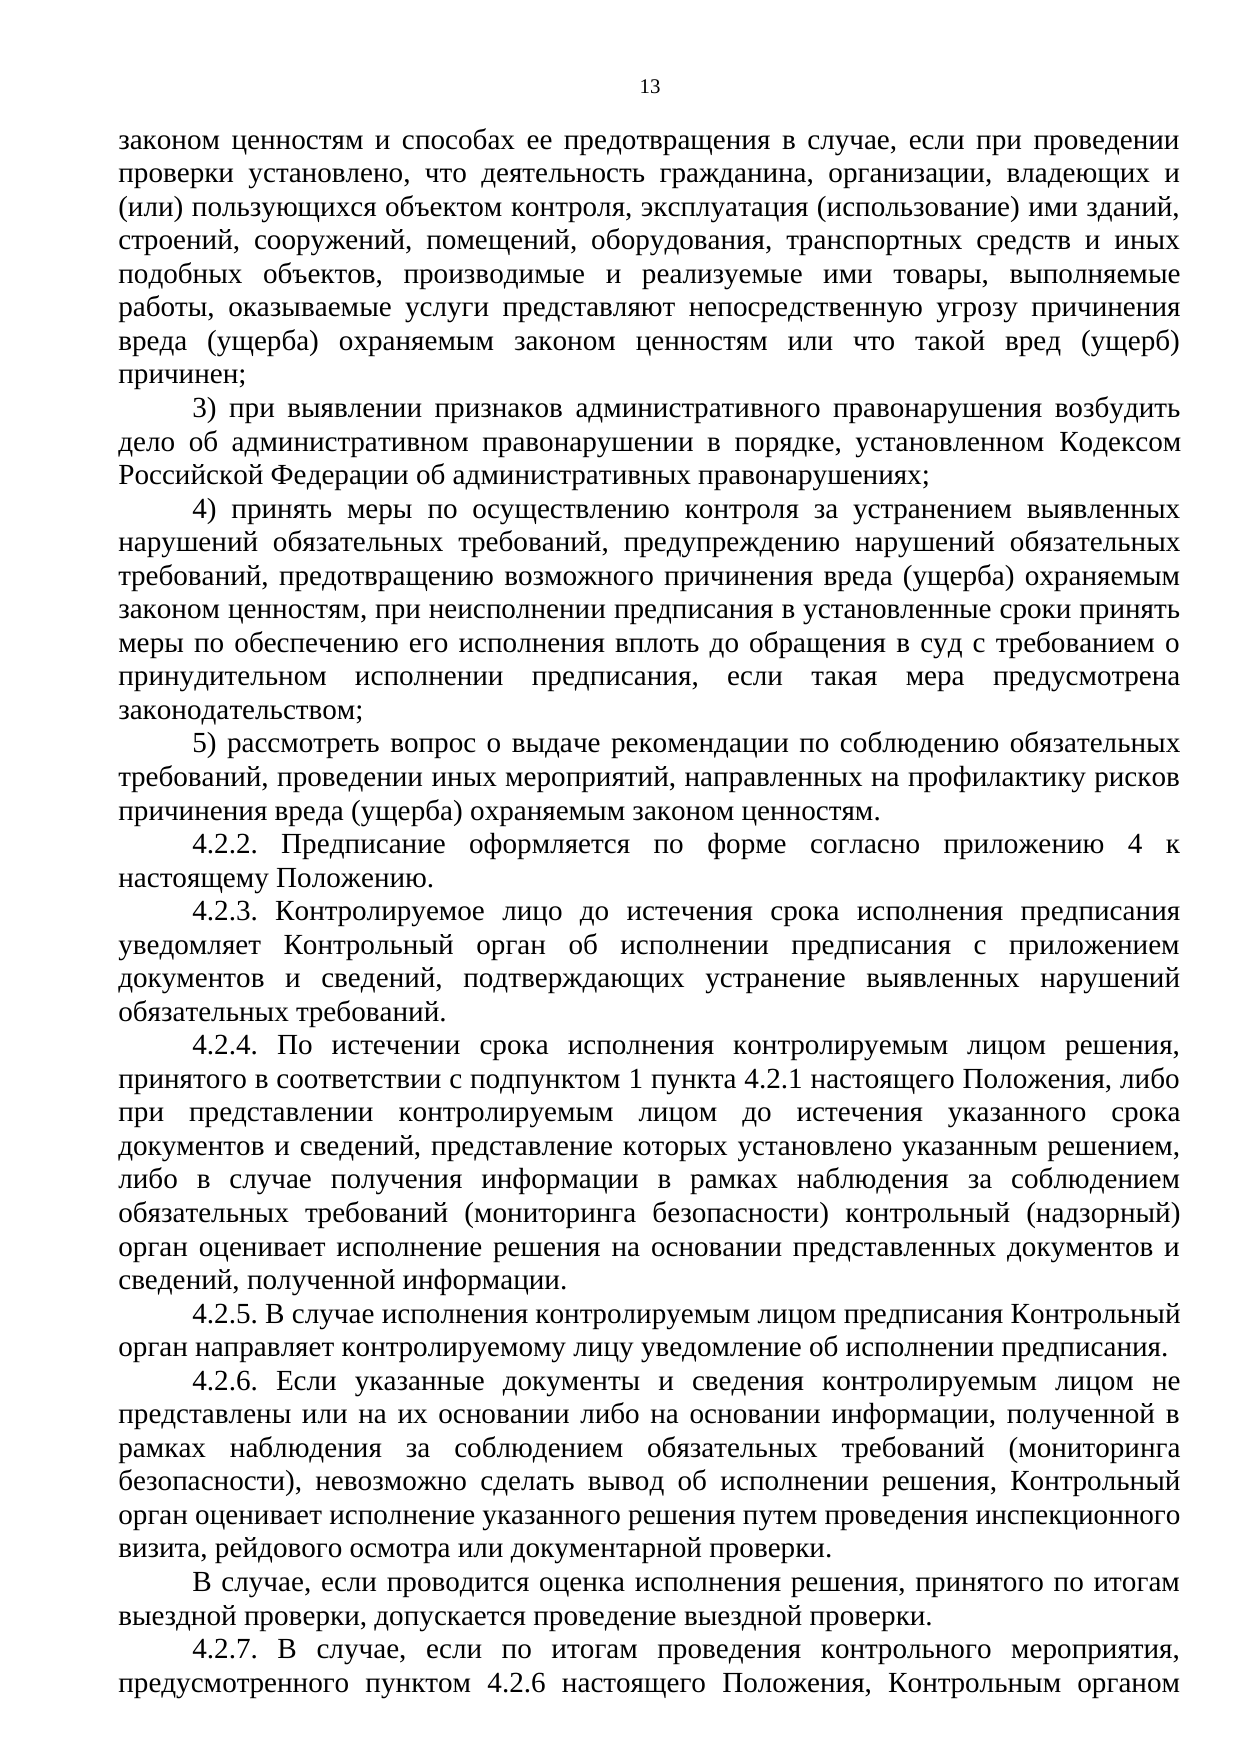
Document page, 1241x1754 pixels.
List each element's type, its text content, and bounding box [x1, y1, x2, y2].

text 4.2.5. В случае исполнения контролируемым лицом предписания Контрольный орган направляет контролируемому лицу уведомление об исполнении предписания. [118, 1296, 1181, 1363]
text 3) при выявлении признаков административного правонарушения возбудить дело об административном правонарушении в порядке, установленном Кодексом Российской Федерации об административных правонарушениях; [118, 390, 1181, 491]
list 4.2.3. Контролируемое лицо до истечения срока исполнения предписания уведомляет Контрольный орган об исполнении предписания с приложением документов и сведений, подтверждающих устранение выявленных нарушений обязательных требований. [118, 893, 1181, 1027]
text 4.2.4. По истечении срока исполнения контролируемым лицом решения, принятого в соответствии с подпунктом 1 пункта 4.2.1 настоящего Положения, либо при представлении контролируемым лицом до истечения указанного срока документов и сведений, представление которых установлено указанным решением, либо в случае получения информации в рамках наблюдения за соблюдением обязательных требований (мониторинга безопасности) контрольный (надзорный) орган оценивает исполнение решения на основании представленных документов и сведений, полученной информации. [118, 1027, 1181, 1296]
text 4) принять меры по осуществлению контроля за устранением выявленных нарушений обязательных требований, предупреждению нарушений обязательных требований, предотвращению возможного причинения вреда (ущерба) охраняемым законом ценностям, при неисполнении предписания в установленные сроки принять меры по обеспечению его исполнения вплоть до обращения в суд с требованием о принудительном исполнении предписания, если такая мера предусмотрена законодательством; [118, 491, 1181, 726]
text 5) рассмотреть вопрос о выдаче рекомендации по соблюдению обязательных требований, проведении иных мероприятий, направленных на профилактику рисков причинения вреда (ущерба) охраняемым законом ценностям. [118, 726, 1181, 826]
text 4.2.2. Предписание оформляется по форме согласно приложению 4 к настоящему Положению. [118, 826, 1181, 893]
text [118, 122, 1181, 390]
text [118, 1631, 1181, 1698]
text В случае, если проводится оценка исполнения решения, принятого по итогам выездной проверки, допускается проведение выездной проверки. [118, 1564, 1181, 1631]
text 4.2.6. Если указанные документы и сведения контролируемым лицом не представлены или на их основании либо на основании информации, полученной в рамках наблюдения за соблюдением обязательных требований (мониторинга безопасности), невозможно сделать вывод об исполнении решения, Контрольный орган оценивает исполнение указанного решения путем проведения инспекционного визита, рейдового осмотра или документарной проверки. [118, 1363, 1181, 1564]
